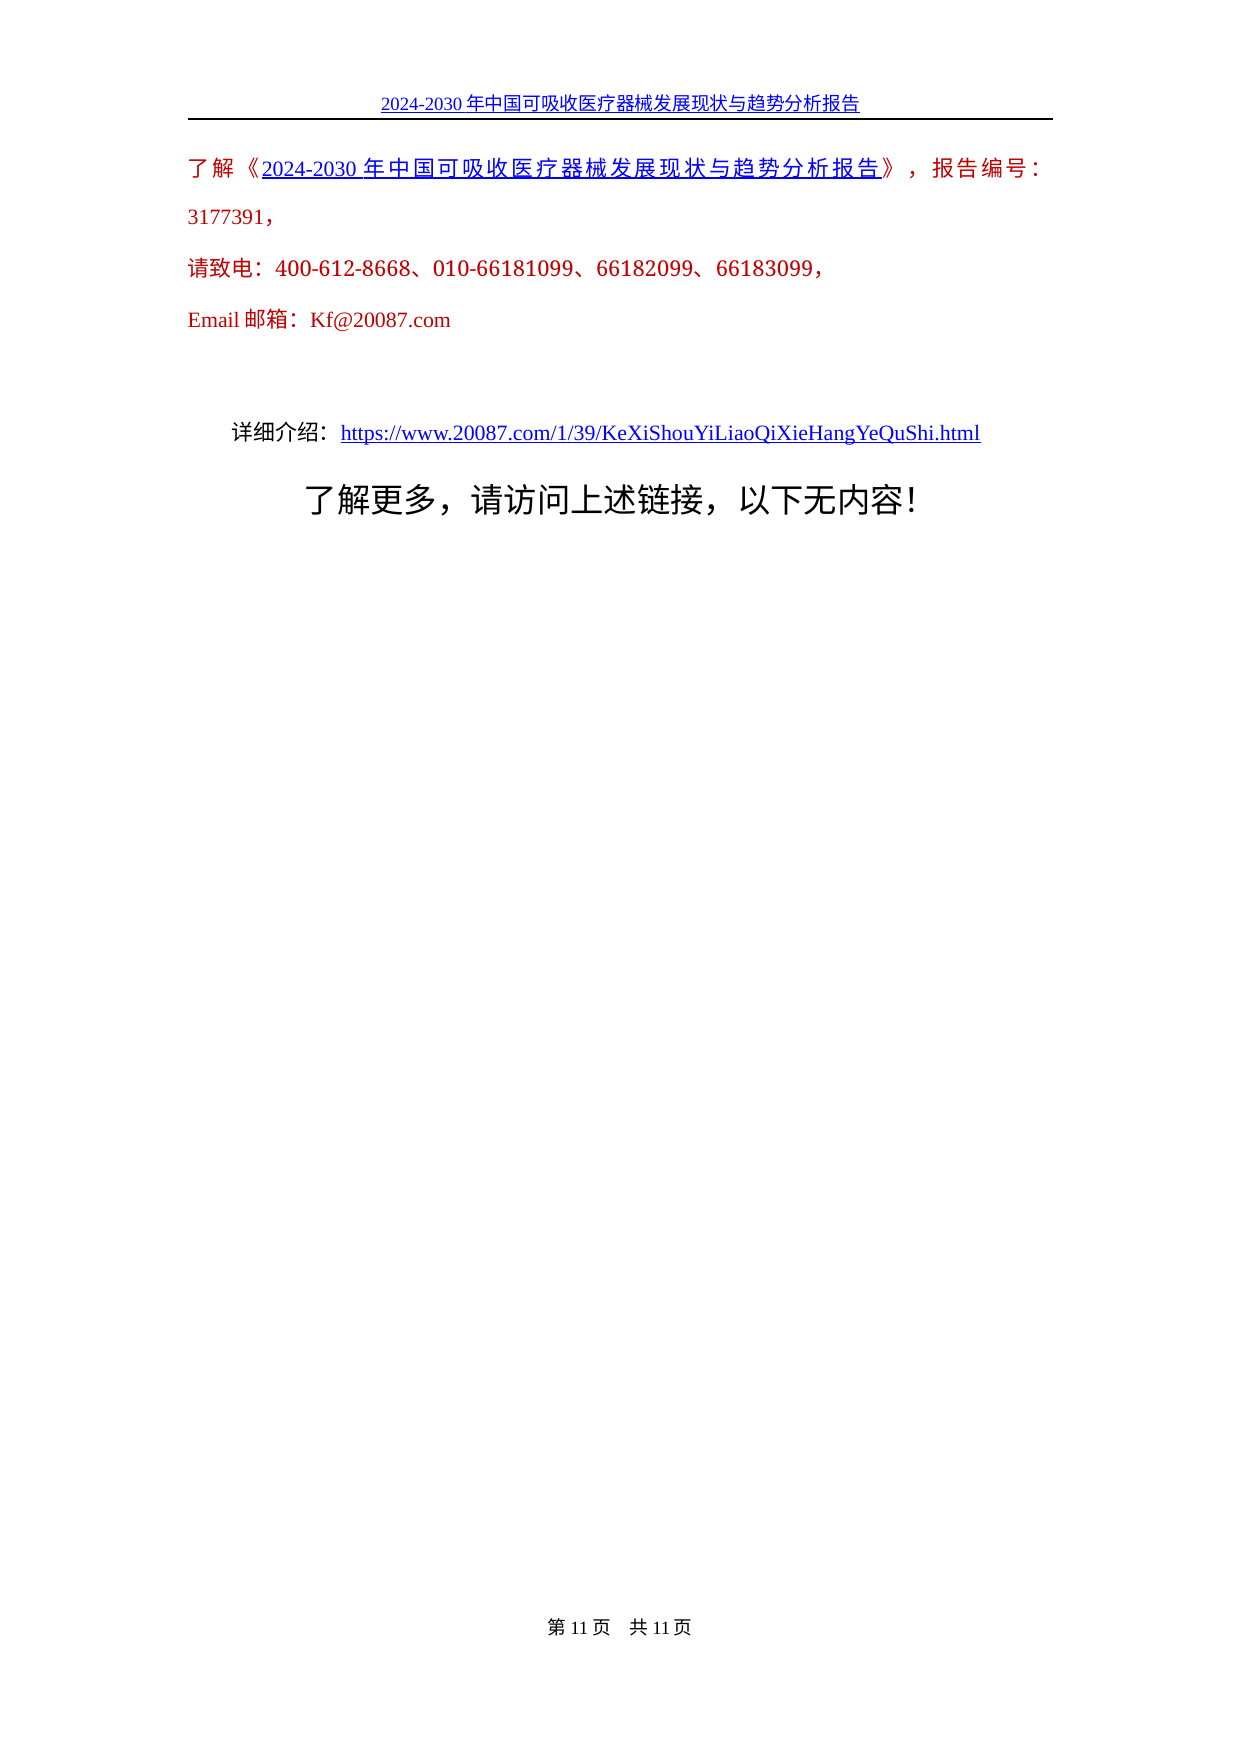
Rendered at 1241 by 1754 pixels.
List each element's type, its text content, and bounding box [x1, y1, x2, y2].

text 了解《2024-2030年中国可吸收医疗器械发展现状与趋势分析报告》，报告编号：3177391， [187, 150, 1053, 231]
title 了解更多，请访问上述链接，以下无内容！ [187, 465, 1053, 530]
text 详细介绍：https://www.20087.com/1/39/KeXiShouYiLiaoQiXieHangYeQuShi.html [187, 415, 1053, 447]
text 请致电：400-612-8668、010-66181099、66182099、66183099， [187, 251, 1053, 283]
text Email邮箱：Kf@20087.com [187, 302, 1053, 334]
